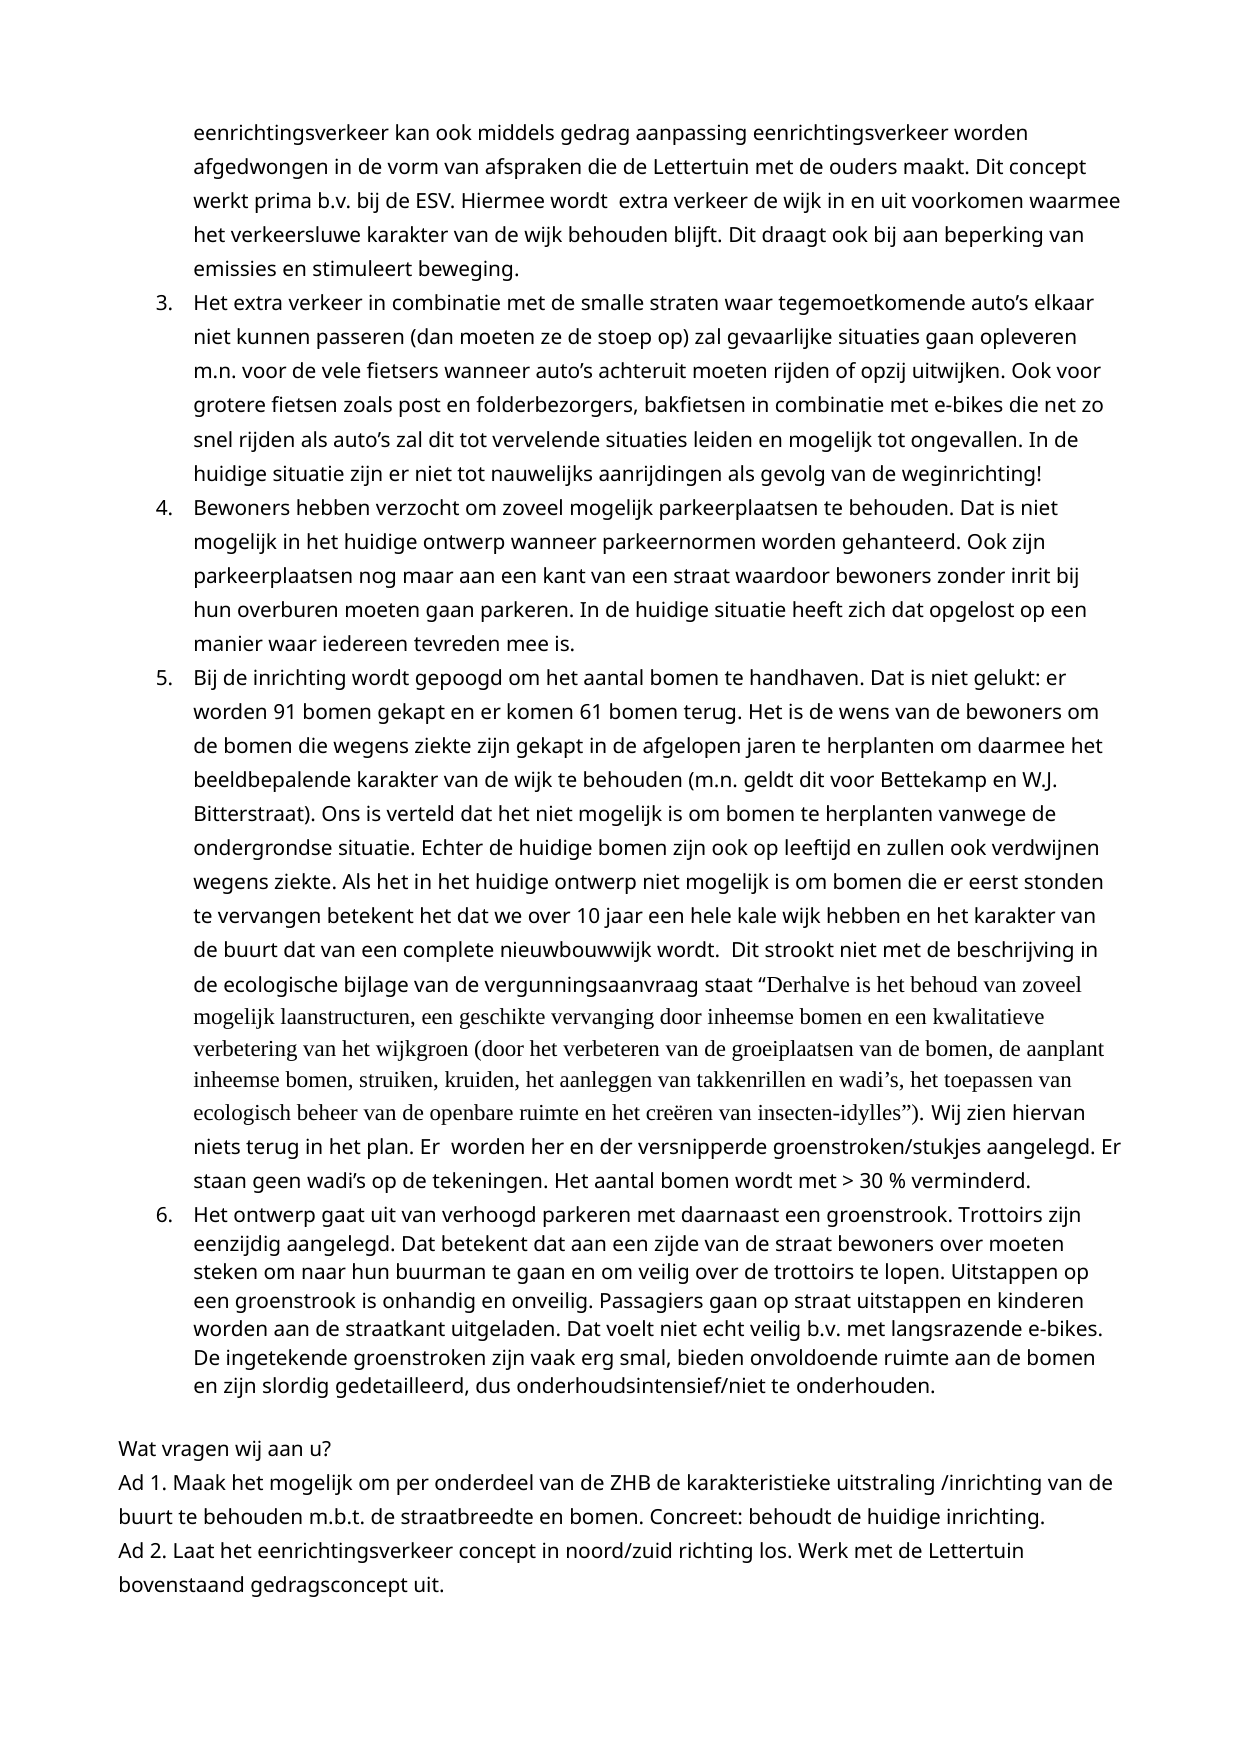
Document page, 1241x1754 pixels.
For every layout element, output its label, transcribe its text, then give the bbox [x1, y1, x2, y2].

list Het ontwerp gaat uit van verhoogd parkeren met daarnaast een groenstrook. Trottoirs zijn eenzijdig aangelegd. Dat betekent dat aan een zijde van de straat bewoners over moeten steken om naar hun buurman te gaan en om veilig over de trottoirs te lopen. Uitstappen op een groenstrook is onhandig en onveilig. Passagiers gaan op straat uitstappen en kinderen worden aan de straatkant uitgeladen. Dat voelt niet echt veilig b.v. met langsrazende e-bikes. De ingetekende groenstroken zijn vaak erg smal, bieden onvoldoende ruimte aan de bomen en zijn slordig gedetailleerd, dus onderhoudsintensief/niet te onderhouden. [156, 1201, 1122, 1400]
list Bewoners hebben verzocht om zoveel mogelijk parkeerplaatsen te behouden. Dat is niet mogelijk in het huidige ontwerp wanneer parkeernormen worden gehanteerd. Ook zijn parkeerplaatsen nog maar aan een kant van een straat waardoor bewoners zonder inrit bij hun overburen moeten gaan parkeren. In de huidige situatie heeft zich dat opgelost op een manier waar iedereen tevreden mee is. [156, 493, 1122, 657]
text Ad 1. Maak het mogelijk om per onderdeel van de ZHB de karakteristieke uitstraling /inrichting van de buurt te behouden m.b.t. de straatbreedte en bomen. Concreet: behoudt de huidige inrichting. [118, 1468, 1122, 1530]
list Bij de inrichting wordt gepoogd om het aantal bomen te handhaven. Dat is niet gelukt: er worden 91 bomen gekapt en er komen 61 bomen terug. Het is de wens van de bewoners om de bomen die wegens ziekte zijn gekapt in de afgelopen jaren te herplanten om daarmee het beeldbepalende karakter van de wijk te behouden (m.n. geldt dit voor Bettekamp en W.J. Bitterstraat). Ons is verteld dat het niet mogelijk is om bomen te herplanten vanwege de ondergrondse situatie. Echter de huidige bomen zijn ook op leeftijd en zullen ook verdwijnen wegens ziekte. Als het in het huidige ontwerp niet mogelijk is om bomen die er eerst stonden te vervangen betekent het dat we over 10 jaar een hele kale wijk hebben en het karakter van de buurt dat van een complete nieuwbouwwijk wordt. Dit strookt niet met de beschrijving in de ecologische bijlage van de vergunningsaanvraag staat “Derhalve is het behoud van zoveel mogelijk laanstructuren, een geschikte vervanging door inheemse bomen en een kwalitatieve verbetering van het wijkgroen (door het verbeteren van de groeiplaatsen van de bomen, de aanplant inheemse bomen, struiken, kruiden, het aanleggen van takkenrillen en wadi’s, het toepassen van ecologisch beheer van de openbare ruimte en het creëren van insecten-idylles”). Wij zien hiervan niets terug in het plan. Er worden her en der versnipperde groenstroken/stukjes aangelegd. Er staan geen wadi’s op de tekeningen. Het aantal bomen wordt met > 30 % verminderd. [156, 663, 1122, 1195]
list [156, 118, 1122, 283]
text Wat vragen wij aan u? [118, 1434, 1122, 1462]
text Ad 2. Laat het eenrichtingsverkeer concept in noord/zuid richting los. Werk met de Lettertuin bovenstaand gedragsconcept uit. [118, 1536, 1122, 1598]
list Het extra verkeer in combinatie met de smalle straten waar tegemoetkomende auto’s elkaar niet kunnen passeren (dan moeten ze de stoep op) zal gevaarlijke situaties gaan opleveren m.n. voor de vele fietsers wanneer auto’s achteruit moeten rijden of opzij uitwijken. Ook voor grotere fietsen zoals post en folderbezorgers, bakfietsen in combinatie met e-bikes die net zo snel rijden als auto’s zal dit tot vervelende situaties leiden en mogelijk tot ongevallen. In de huidige situatie zijn er niet tot nauwelijks aanrijdingen als gevolg van de weginrichting! [156, 288, 1122, 487]
